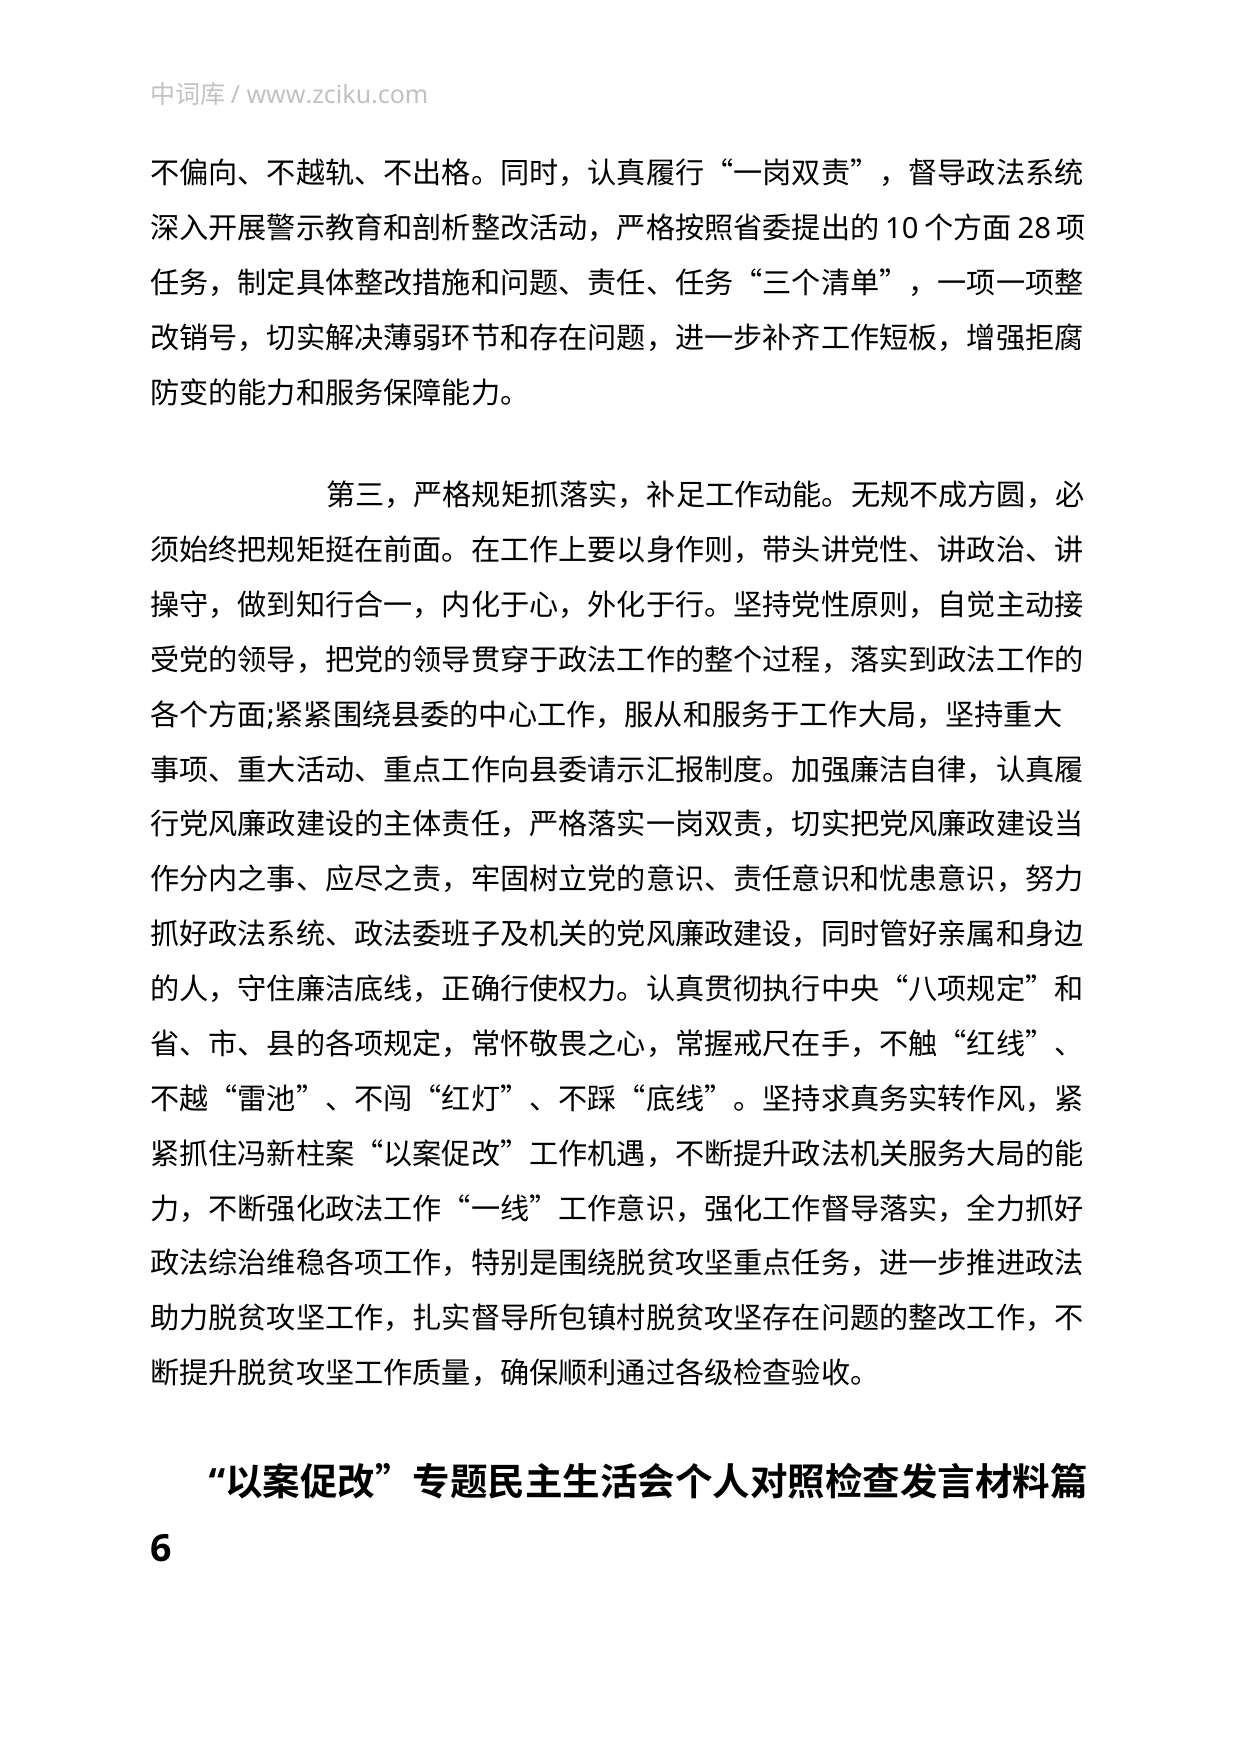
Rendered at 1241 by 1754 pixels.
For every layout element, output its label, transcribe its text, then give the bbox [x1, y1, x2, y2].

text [150, 150, 1090, 412]
text “以案促改”专题民主生活会个人对照检查发言材料篇6 [150, 1452, 1090, 1572]
text 第三，严格规矩抓落实，补足工作动能。无规不成方圆，必须始终把规矩挺在前面。在工作上要以身作则，带头讲党性、讲政治、讲操守，做到知行合一，内化于心，外化于行。坚持党性原则，自觉主动接受党的领导，把党的领导贯穿于政法工作的整个过程，落实到政法工作的各个方面;紧紧围绕县委的中心工作，服从和服务于工作大局，坚持重大事项、重大活动、重点工作向县委请示汇报制度。加强廉洁自律，认真履行党风廉政建设的主体责任，严格落实一岗双责，切实把党风廉政建设当作分内之事、应尽之责，牢固树立党的意识、责任意识和忧患意识，努力抓好政法系统、政法委班子及机关的党风廉政建设，同时管好亲属和身边的人，守住廉洁底线，正确行使权力。认真贯彻执行中央“八项规定”和省、市、县的各项规定，常怀敬畏之心，常握戒尺在手，不触“红线”、不越“雷池”、不闯“红灯”、不踩“底线”。坚持求真务实转作风，紧紧抓住冯新柱案“以案促改”工作机遇，不断提升政法机关服务大局的能力，不断强化政法工作“一线”工作意识，强化工作督导落实，全力抓好政法综治维稳各项工作，特别是围绕脱贫攻坚重点任务，进一步推进政法助力脱贫攻坚工作，扎实督导所包镇村脱贫攻坚存在问题的整改工作，不断提升脱贫攻坚工作质量，确保顺利通过各级检查验收。 [150, 471, 1090, 1392]
